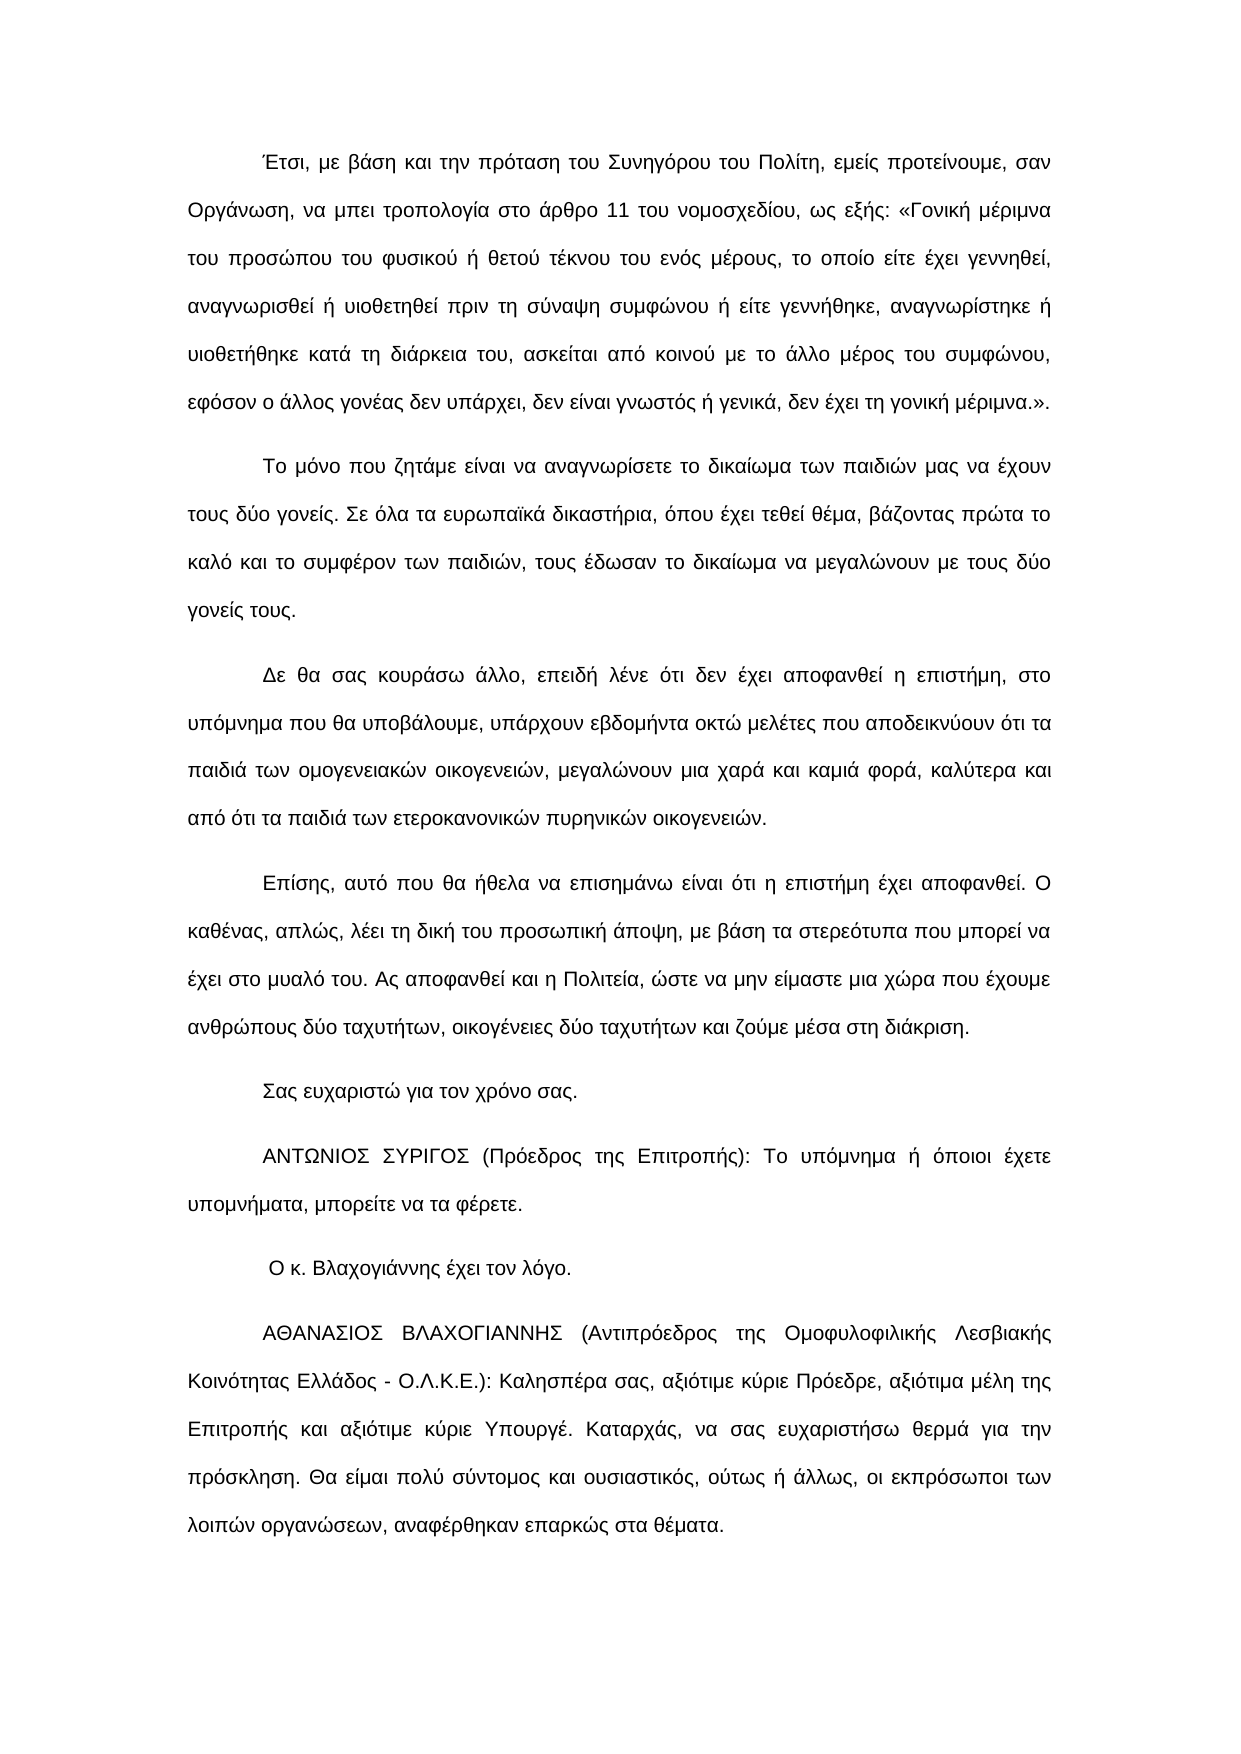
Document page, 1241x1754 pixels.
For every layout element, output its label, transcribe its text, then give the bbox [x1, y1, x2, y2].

text Έτσι, με βάση και την πρόταση του Συνηγόρου του Πολίτη, εμείς προτείνουμε, σαν Οργάνωση, να μπει τροπολογία στο άρθρο 11 του νομοσχεδίου, ως εξής: «Γονική μέριμνα του προσώπου του φυσικού ή θετού τέκνου του ενός μέρους, το οποίο είτε έχει γεννηθεί, αναγνωρισθεί ή υιοθετηθεί πριν τη σύναψη συμφώνου ή είτε γεννήθηκε, αναγνωρίστηκε ή υιοθετήθηκε κατά τη διάρκεια του, ασκείται από κοινού με το άλλο μέρος του συμφώνου, εφόσον ο άλλος γονέας δεν υπάρχει, δεν είναι γνωστός ή γενικά, δεν έχει τη γονική μέριμνα.». [187, 150, 1053, 413]
text ΑΝΤΩΝΙΟΣ ΣΥΡΙΓΟΣ (Πρόεδρος της Επιτροπής): Το υπόμνημα ή όποιοι έχετε υπομνήματα, μπορείτε να τα φέρετε. [187, 1144, 1053, 1216]
text ΑΘΑΝΑΣΙΟΣ ΒΛΑΧΟΓΙΑΝΝΗΣ (Αντιπρόεδρος της Ομοφυλοφιλικής Λεσβιακής Κοινότητας Ελλάδος - Ο.Λ.Κ.Ε.): Καλησπέρα σας, αξιότιμε κύριε Πρόεδρε, αξιότιμα μέλη της Επιτροπής και αξιότιμε κύριε Υπουργέ. Καταρχάς, να σας ευχαριστήσω θερμά για την πρόσκληση. Θα είμαι πολύ σύντομος και ουσιαστικός, ούτως ή άλλως, οι εκπρόσωποι των λοιπών οργανώσεων, αναφέρθηκαν επαρκώς στα θέματα. [187, 1321, 1053, 1536]
text Σας ευχαριστώ για τον χρόνο σας. [187, 1079, 1053, 1103]
text Ο κ. Βλαχογιάννης έχει τον λόγο. [187, 1256, 1053, 1280]
text Επίσης, αυτό που θα ήθελα να επισημάνω είναι ότι η επιστήμη έχει αποφανθεί. Ο καθένας, απλώς, λέει τη δική του προσωπική άποψη, με βάση τα στερεότυπα που μπορεί να έχει στο μυαλό του. Ας αποφανθεί και η Πολιτεία, ώστε να μην είμαστε μια χώρα που έχουμε ανθρώπους δύο ταχυτήτων, οικογένειες δύο ταχυτήτων και ζούμε μέσα στη διάκριση. [187, 871, 1053, 1038]
text Το μόνο που ζητάμε είναι να αναγνωρίσετε το δικαίωμα των παιδιών μας να έχουν τους δύο γονείς. Σε όλα τα ευρωπαϊκά δικαστήρια, όπου έχει τεθεί θέμα, βάζοντας πρώτα το καλό και το συμφέρον των παιδιών, τους έδωσαν το δικαίωμα να μεγαλώνουν με τους δύο γονείς τους. [187, 454, 1053, 622]
text Δε θα σας κουράσω άλλο, επειδή λένε ότι δεν έχει αποφανθεί η επιστήμη, στο υπόμνημα που θα υποβάλουμε, υπάρχουν εβδομήντα οκτώ μελέτες που αποδεικνύουν ότι τα παιδιά των ομογενειακών οικογενειών, μεγαλώνουν μια χαρά και καμιά φορά, καλύτερα και από ότι τα παιδιά των ετεροκανονικών πυρηνικών οικογενειών. [187, 662, 1053, 830]
